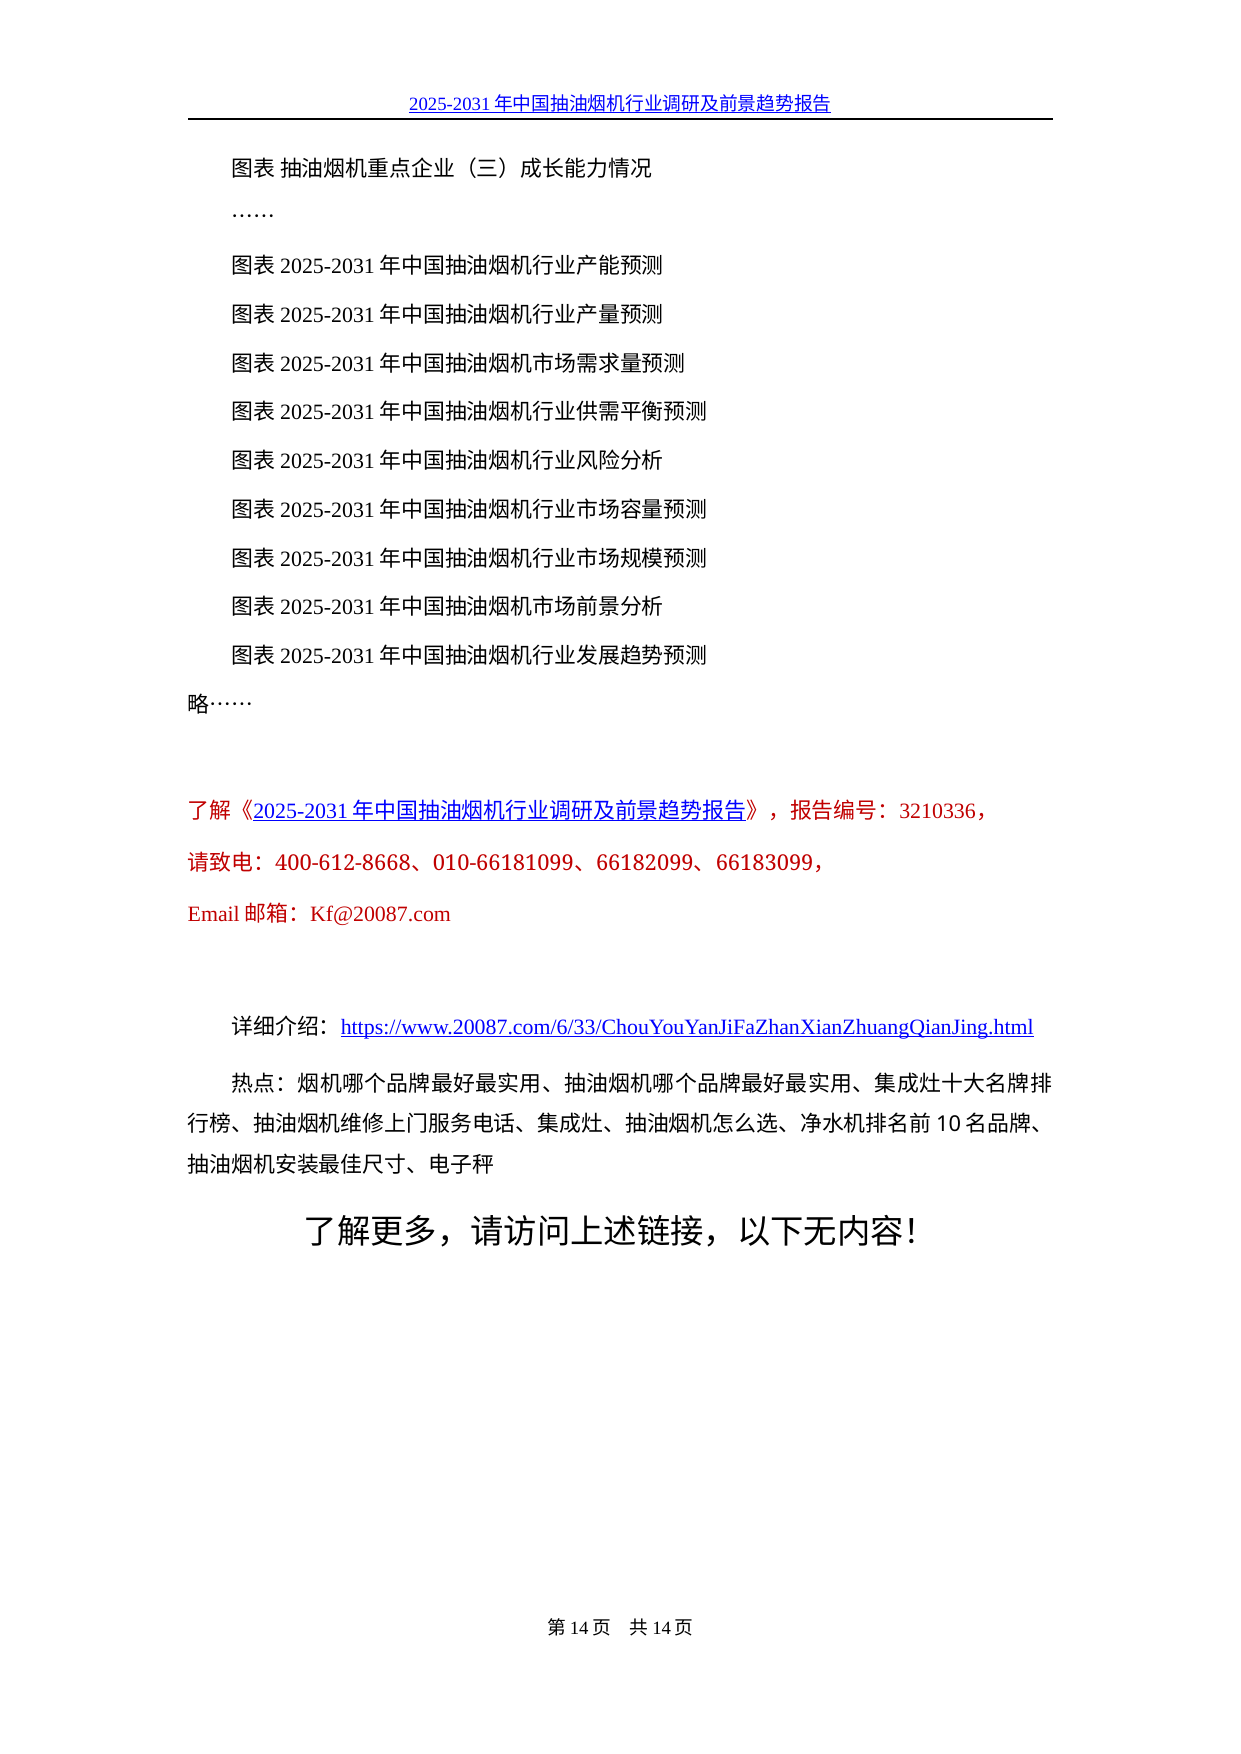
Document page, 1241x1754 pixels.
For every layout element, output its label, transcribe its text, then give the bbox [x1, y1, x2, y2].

title 了解更多，请访问上述链接，以下无内容！ [187, 1197, 1053, 1262]
text Email邮箱：Kf@20087.com [187, 896, 1053, 928]
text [187, 150, 1053, 719]
text 详细介绍：https://www.20087.com/6/33/ChouYouYanJiFaZhanXianZhuangQianJing.html [187, 1009, 1053, 1041]
text 热点：烟机哪个品牌最好最实用、抽油烟机哪个品牌最好最实用、集成灶十大名牌排行榜、抽油烟机维修上门服务电话、集成灶、抽油烟机怎么选、净水机排名前10名品牌、抽油烟机安装最佳尺寸、电子秤 [187, 1066, 1053, 1179]
text 了解《2025-2031年中国抽油烟机行业调研及前景趋势报告》，报告编号：3210336， [187, 793, 1053, 825]
text 请致电：400-612-8668、010-66181099、66182099、66183099， [187, 844, 1053, 877]
